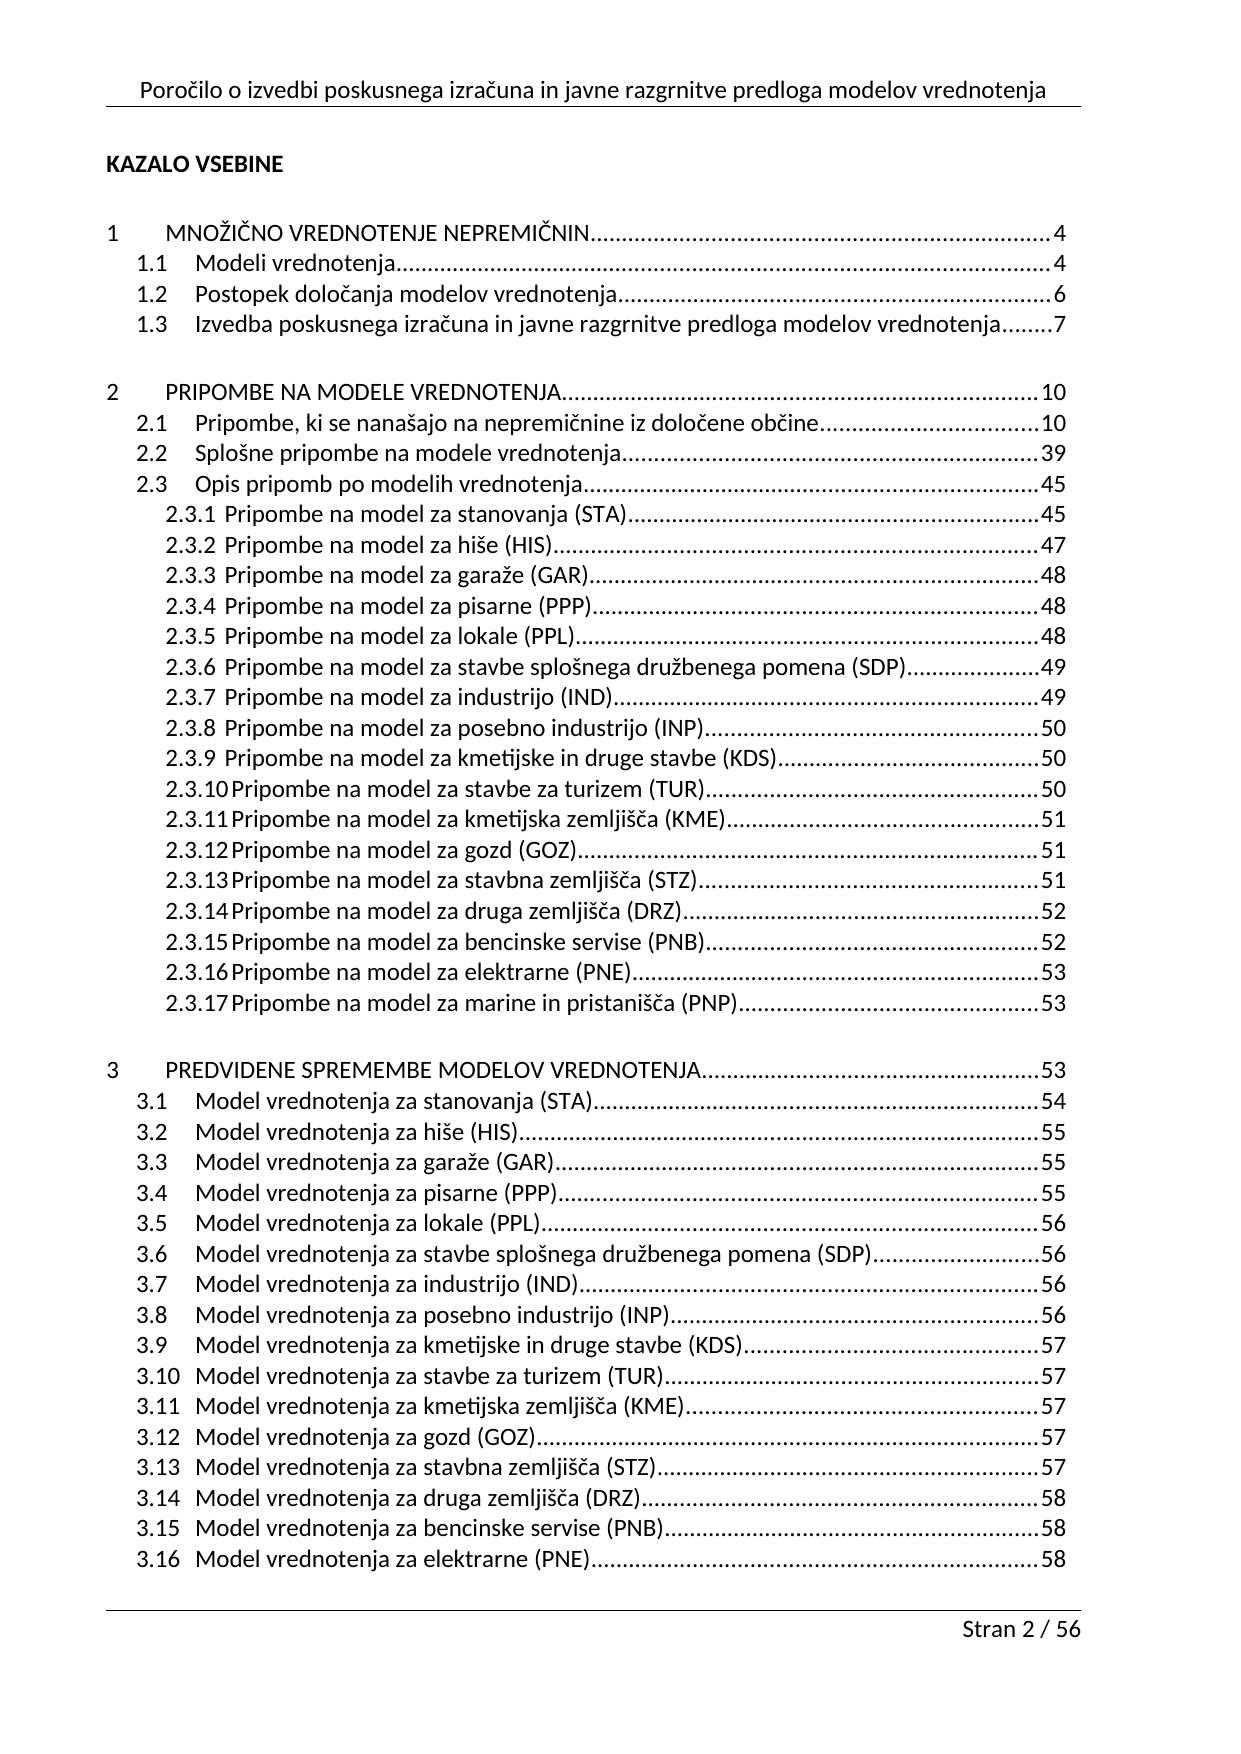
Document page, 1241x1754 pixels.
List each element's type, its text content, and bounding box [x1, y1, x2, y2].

text 2.3.3 Pripombe na model za garaže (GAR) 48 [165, 559, 1081, 590]
text 2.3.16 Pripombe na model za elektrarne (PNE) 53 [165, 956, 1081, 987]
text 2.3.10 Pripombe na model za stavbe za turizem (TUR) 50 [165, 773, 1081, 803]
text 3.1 Model vrednotenja za stanovanja (STA) 54 [136, 1085, 1081, 1116]
text 3.16 Model vrednotenja za elektrarne (PNE) 58 [136, 1543, 1081, 1573]
text 1.1 Modeli vrednotenja 4 [136, 247, 1081, 278]
text 3.12 Model vrednotenja za gozd (GOZ) 57 [136, 1421, 1081, 1451]
text 3.2 Model vrednotenja za hiše (HIS) 55 [136, 1116, 1081, 1146]
text 2.3.14 Pripombe na model za druga zemljišča (DRZ) 52 [165, 895, 1081, 926]
text 1.3 Izvedba poskusnega izračuna in javne razgrnitve predloga modelov vrednotenja 7 [136, 308, 1081, 339]
text 2.3.1 Pripombe na model za stanovanja (STA) 45 [165, 498, 1081, 529]
text 2.3.4 Pripombe na model za pisarne (PPP) 48 [165, 590, 1081, 620]
text 2.3.7 Pripombe na model za industrijo (IND) 49 [165, 681, 1081, 712]
text 2.3.15 Pripombe na model za bencinske servise (PNB) 52 [165, 926, 1081, 956]
text 2.3.12 Pripombe na model za gozd (GOZ) 51 [165, 834, 1081, 864]
text 2.3.9 Pripombe na model za kmetijske in druge stavbe (KDS) 50 [165, 742, 1081, 773]
text 2.3.6 Pripombe na model za stavbe splošnega družbenega pomena (SDP) 49 [165, 651, 1081, 681]
text 3.13 Model vrednotenja za stavbna zemljišča (STZ) 57 [136, 1451, 1081, 1482]
text 3.15 Model vrednotenja za bencinske servise (PNB) 58 [136, 1512, 1081, 1543]
text KAZALO VSEBINE [106, 149, 1081, 179]
text 3 PREDVIDENE SPREMEMBE MODELOV VREDNOTENJA 53 [106, 1055, 1081, 1085]
text 2.3 Opis pripomb po modelih vrednotenja 45 [136, 468, 1081, 498]
text 3.4 Model vrednotenja za pisarne (PPP) 55 [136, 1177, 1081, 1207]
text 3.5 Model vrednotenja za lokale (PPL) 56 [136, 1207, 1081, 1238]
text 3.10 Model vrednotenja za stavbe za turizem (TUR) 57 [136, 1360, 1081, 1390]
text 3.7 Model vrednotenja za industrijo (IND) 56 [136, 1268, 1081, 1299]
text 3.11 Model vrednotenja za kmetijska zemljišča (KME) 57 [136, 1390, 1081, 1421]
text 2.3.5 Pripombe na model za lokale (PPL) 48 [165, 620, 1081, 651]
text 3.8 Model vrednotenja za posebno industrijo (INP) 56 [136, 1299, 1081, 1329]
text 3.6 Model vrednotenja za stavbe splošnega družbenega pomena (SDP) 56 [136, 1238, 1081, 1268]
text 3.3 Model vrednotenja za garaže (GAR) 55 [136, 1146, 1081, 1177]
text 2.3.13 Pripombe na model za stavbna zemljišča (STZ) 51 [165, 864, 1081, 895]
text 3.14 Model vrednotenja za druga zemljišča (DRZ) 58 [136, 1482, 1081, 1512]
text 1 MNOŽIČNO VREDNOTENJE NEPREMIČNIN 4 [106, 217, 1081, 247]
text 2.3.11 Pripombe na model za kmetijska zemljišča (KME) 51 [165, 803, 1081, 834]
text 2.3.2 Pripombe na model za hiše (HIS) 47 [165, 529, 1081, 559]
text 3.9 Model vrednotenja za kmetijske in druge stavbe (KDS) 57 [136, 1329, 1081, 1360]
text 2 PRIPOMBE NA MODELE VREDNOTENJA 10 [106, 376, 1081, 407]
text 2.3.8 Pripombe na model za posebno industrijo (INP) 50 [165, 712, 1081, 742]
text 2.1 Pripombe, ki se nanašajo na nepremičnine iz določene občine 10 [136, 407, 1081, 437]
text 2.3.17 Pripombe na model za marine in pristanišča (PNP) 53 [165, 987, 1081, 1017]
text 1.2 Postopek določanja modelov vrednotenja 6 [136, 278, 1081, 308]
text 2.2 Splošne pripombe na modele vrednotenja 39 [136, 437, 1081, 468]
